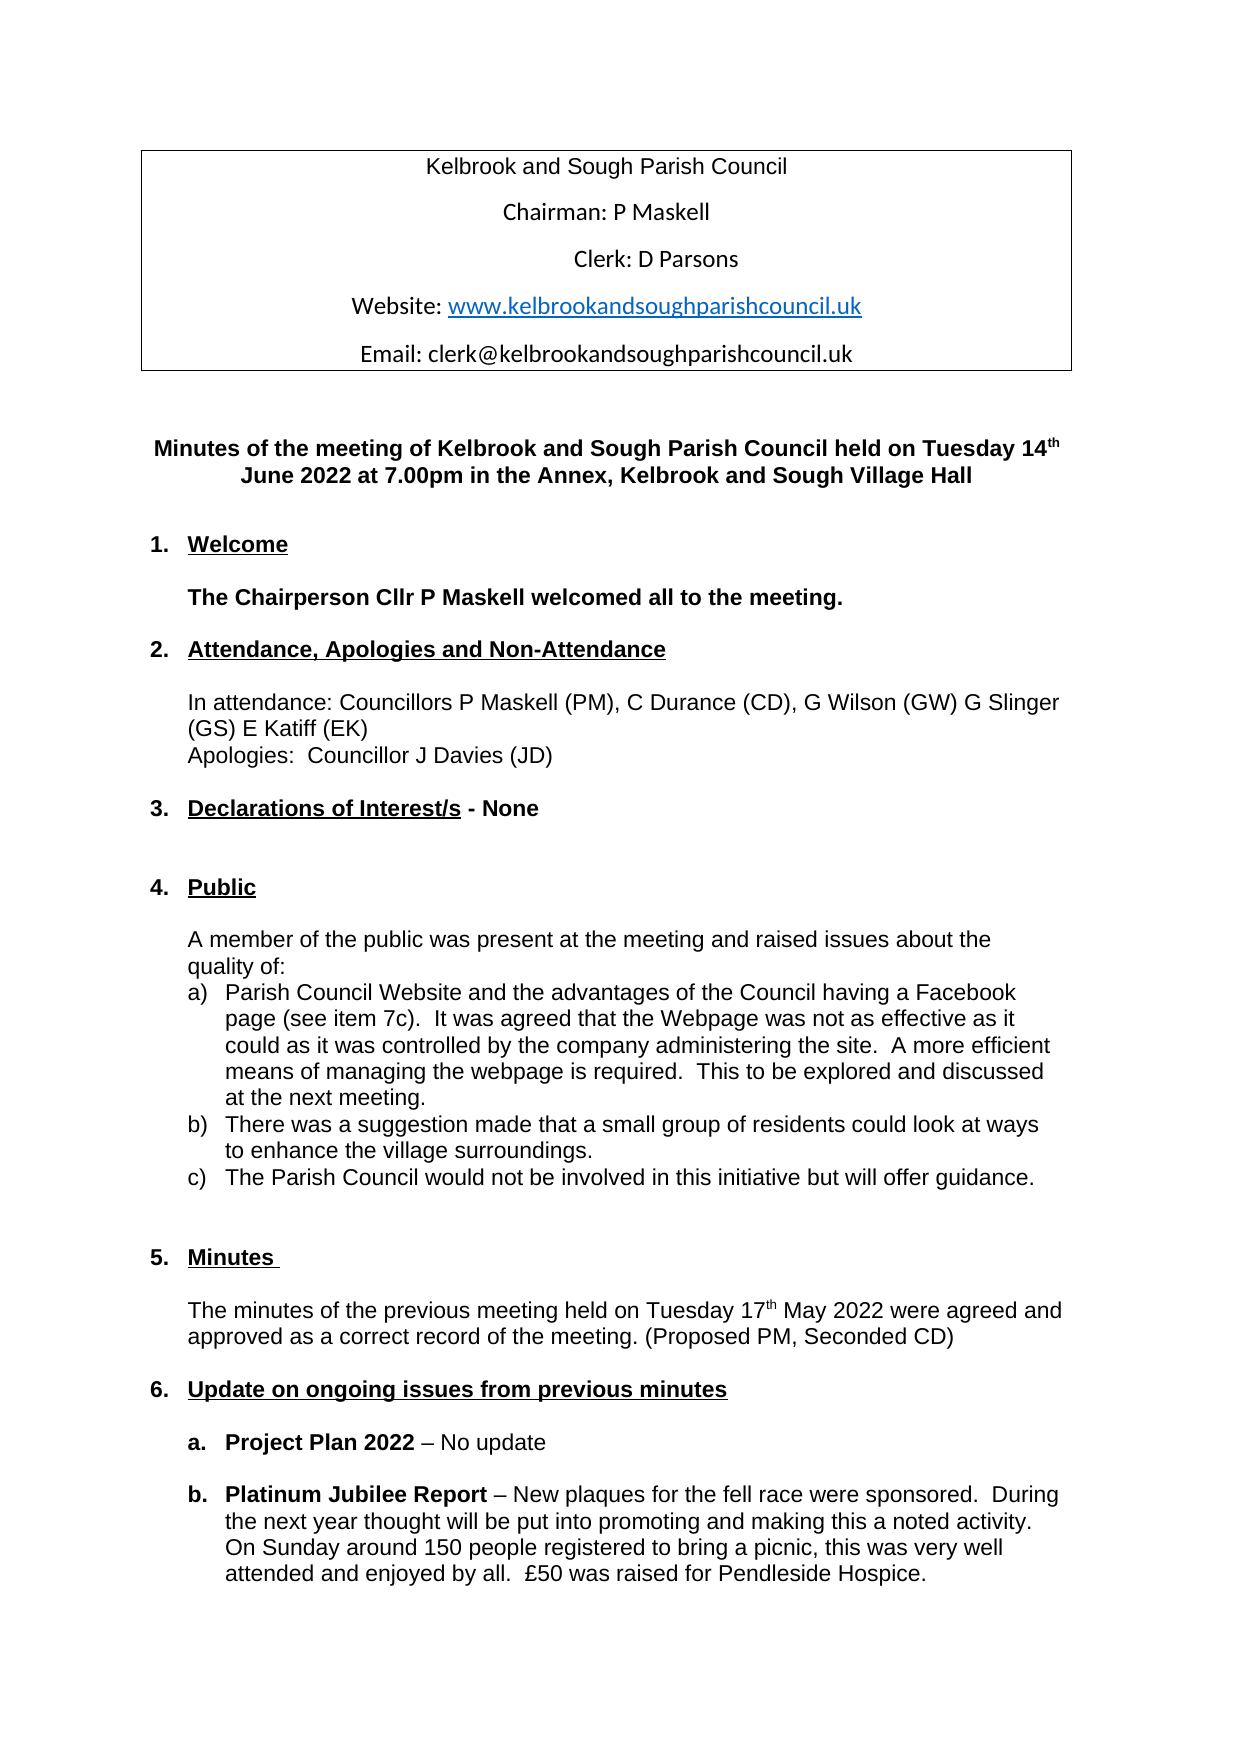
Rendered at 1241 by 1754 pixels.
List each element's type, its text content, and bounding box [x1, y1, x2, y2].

list c) The Parish Council would not be involved in this initiative but will offer guidance. [187, 1163, 1063, 1190]
text Email: clerk@kelbrookandsoughparishcouncil.uk [142, 334, 1071, 370]
list Platinum Jubilee Report – New plaques for the fell race were sponsored. During the next year thought will be put into promoting and making this a noted activity. [187, 1481, 1063, 1534]
list Welcome [150, 531, 1063, 557]
text Chairman: P Maskell [142, 193, 1071, 227]
list Attendance, Apologies and Non-Attendance [150, 636, 1063, 663]
list Declarations of Interest/s - None [150, 794, 1063, 821]
list b) There was a suggestion made that a small group of residents could look at ways to enhance the village surroundings. [187, 1111, 1063, 1163]
text A member of the public was present at the meeting and raised issues about the quality of: [187, 926, 1063, 979]
text Clerk: D Parsons [142, 240, 1071, 274]
list a) Parish Council Website and the advantages of the Council having a Facebook page (see item 7c). It was agreed that the Webpage was not as effective as it could as it was controlled by the company administering the site. A more efficient means of managing the webpage is required. This to be explored and discussed at the next meeting. [187, 979, 1063, 1111]
list Minutes [150, 1244, 1063, 1271]
list Public [150, 873, 1063, 900]
list The minutes of the previous meeting held on Tuesday 17th May 2022 were agreed and approved as a correct record of the meeting. (Proposed PM, Seconded CD) [187, 1297, 1063, 1349]
list The Chairperson Cllr P Maskell welcomed all to the meeting. [187, 584, 1063, 610]
list Project Plan 2022 – No update [187, 1429, 1063, 1455]
text Kelbrook and Sough Parish Council [142, 151, 1071, 179]
list On Sunday around 150 people registered to bring a picnic, this was very well attended and enjoyed by all. £50 was raised for Pendleside Hospice. [225, 1534, 1063, 1587]
list Apologies: Councillor J Davies (JD) [187, 742, 1063, 768]
text Website: www.kelbrookandsoughparishcouncil.uk [142, 287, 1071, 321]
text Minutes of the meeting of Kelbrook and Sough Parish Council held on Tuesday 14th June 2022 at 7.00pm in the Annex, Kelbrook and Sough Village Hall [150, 435, 1063, 488]
text In attendance: Councillors P Maskell (PM), C Durance (CD), G Wilson (GW) G Slinger (GS) E Katiff (EK) [187, 689, 1063, 742]
list Update on ongoing issues from previous minutes [150, 1376, 1063, 1402]
